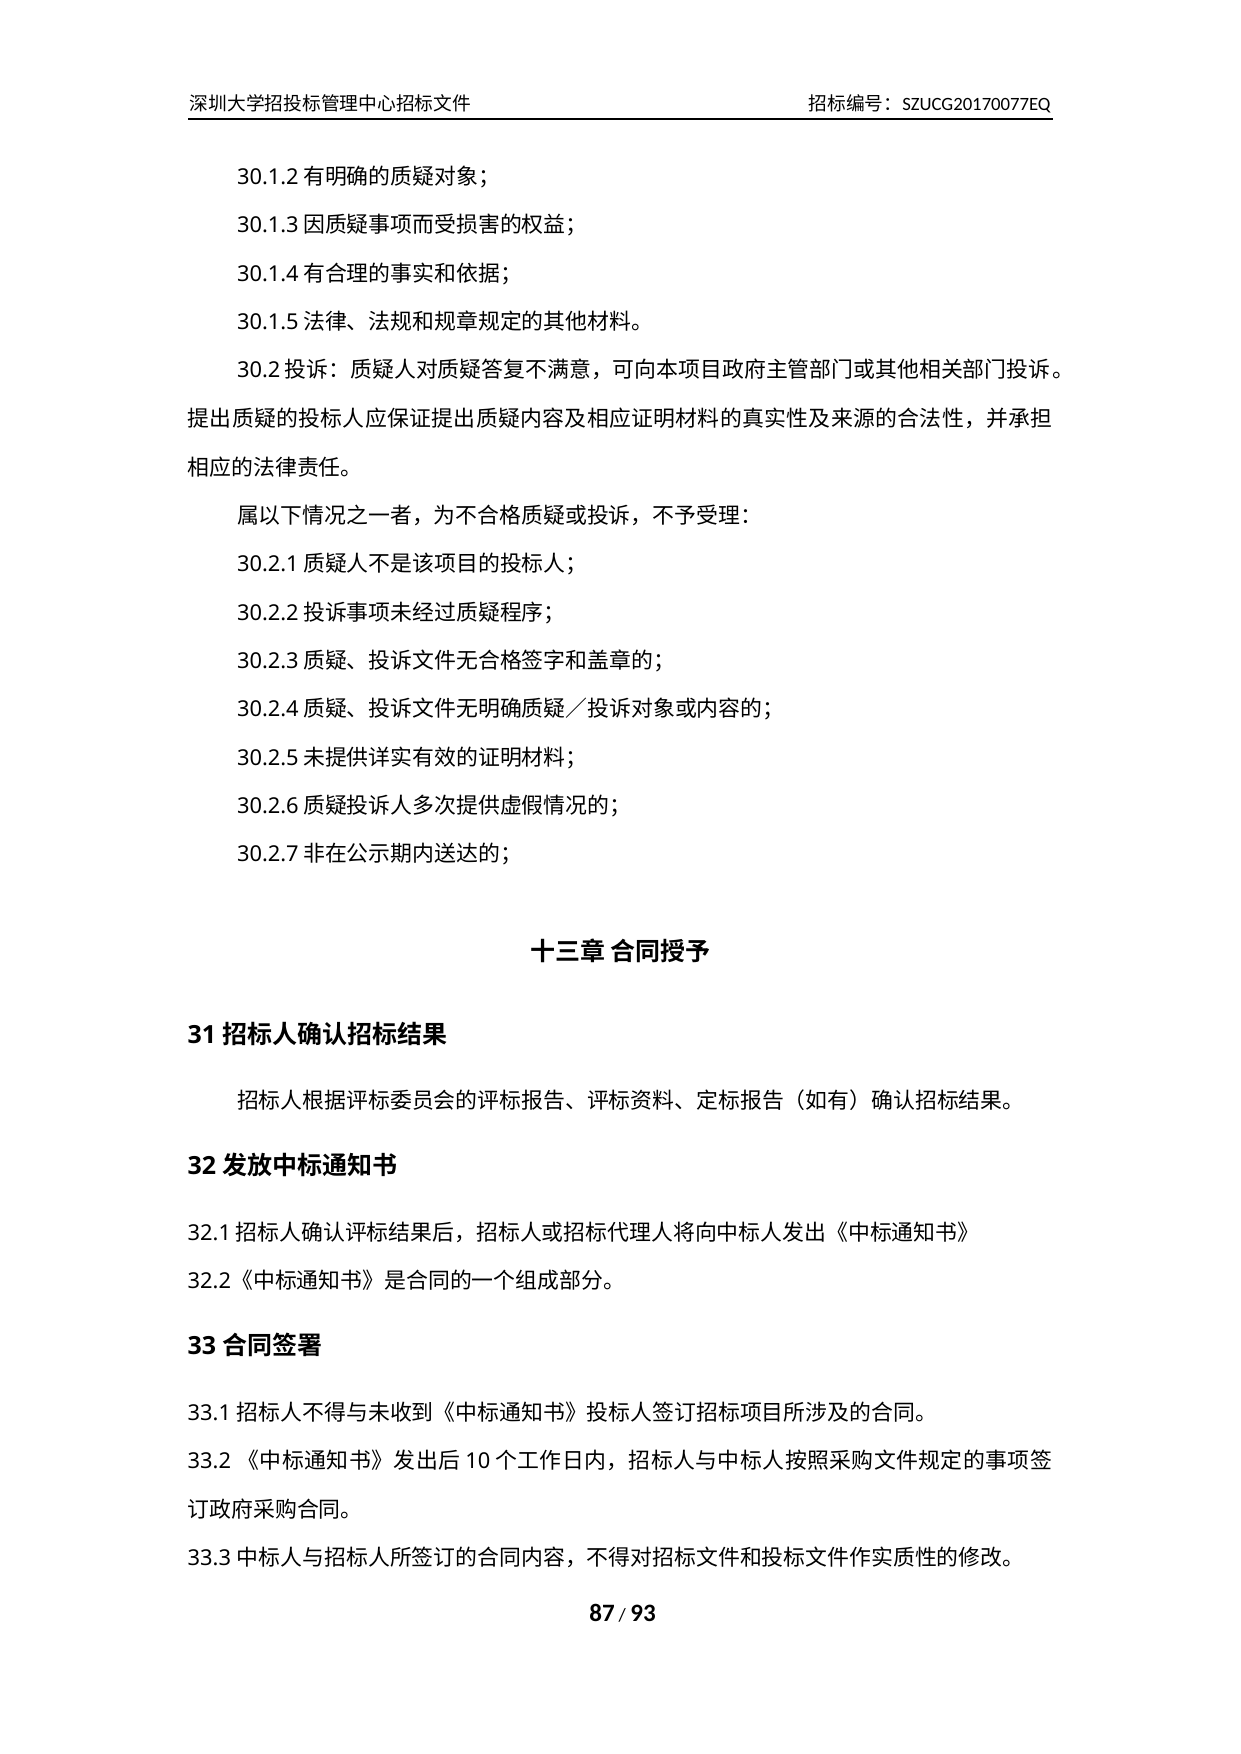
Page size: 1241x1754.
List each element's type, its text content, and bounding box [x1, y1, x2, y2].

text 30.2.4质疑、投诉文件无明确质疑／投诉对象或内容的； [187, 691, 1053, 723]
text 33.3 中标人与招标人所签订的合同内容，不得对招标文件和投标文件作实质性的修改。 [187, 1540, 1053, 1572]
text 33.1 招标人不得与未收到《中标通知书》投标人签订招标项目所涉及的合同。 [187, 1394, 1053, 1427]
text 30.2.7非在公示期内送达的； [187, 836, 1053, 868]
text 32.2《中标通知书》是合同的一个组成部分。 [187, 1263, 1053, 1295]
text 属以下情况之一者，为不合格质疑或投诉，不予受理： [187, 498, 1053, 530]
text 30.1.4有合理的事实和依据； [187, 255, 1053, 288]
text 30.1.2有明确的质疑对象； [187, 158, 1053, 191]
text 30.2投诉：质疑人对质疑答复不满意，可向本项目政府主管部门或其他相关部门投诉。提出质疑的投标人应保证提出质疑内容及相应证明材料的真实性及来源的合法性，并承担相应的法律责任。 [187, 352, 1053, 482]
text 33.2 《中标通知书》发出后10个工作日内，招标人与中标人按照采购文件规定的事项签订政府采购合同。 [187, 1443, 1053, 1524]
text 33 合同签署 [187, 1311, 1053, 1376]
text 30.2.6质疑投诉人多次提供虚假情况的； [187, 788, 1053, 820]
text 30.2.5未提供详实有效的证明材料； [187, 739, 1053, 772]
text 30.2.2投诉事项未经过质疑程序； [187, 594, 1053, 627]
text 30.2.3质疑、投诉文件无合格签字和盖章的； [187, 643, 1053, 675]
text 十三章 合同授予 [187, 917, 1053, 982]
text 32 发放中标通知书 [187, 1131, 1053, 1196]
text 32.1招标人确认评标结果后，招标人或招标代理人将向中标人发出《中标通知书》 [187, 1214, 1053, 1247]
text 31 招标人确认招标结果 [187, 1000, 1053, 1065]
text 30.1.3因质疑事项而受损害的权益； [187, 207, 1053, 239]
text 30.1.5法律、法规和规章规定的其他材料。 [187, 303, 1053, 336]
text 招标人根据评标委员会的评标报告、评标资料、定标报告（如有）确认招标结果。 [187, 1083, 1053, 1116]
text 30.2.1质疑人不是该项目的投标人； [187, 546, 1053, 578]
